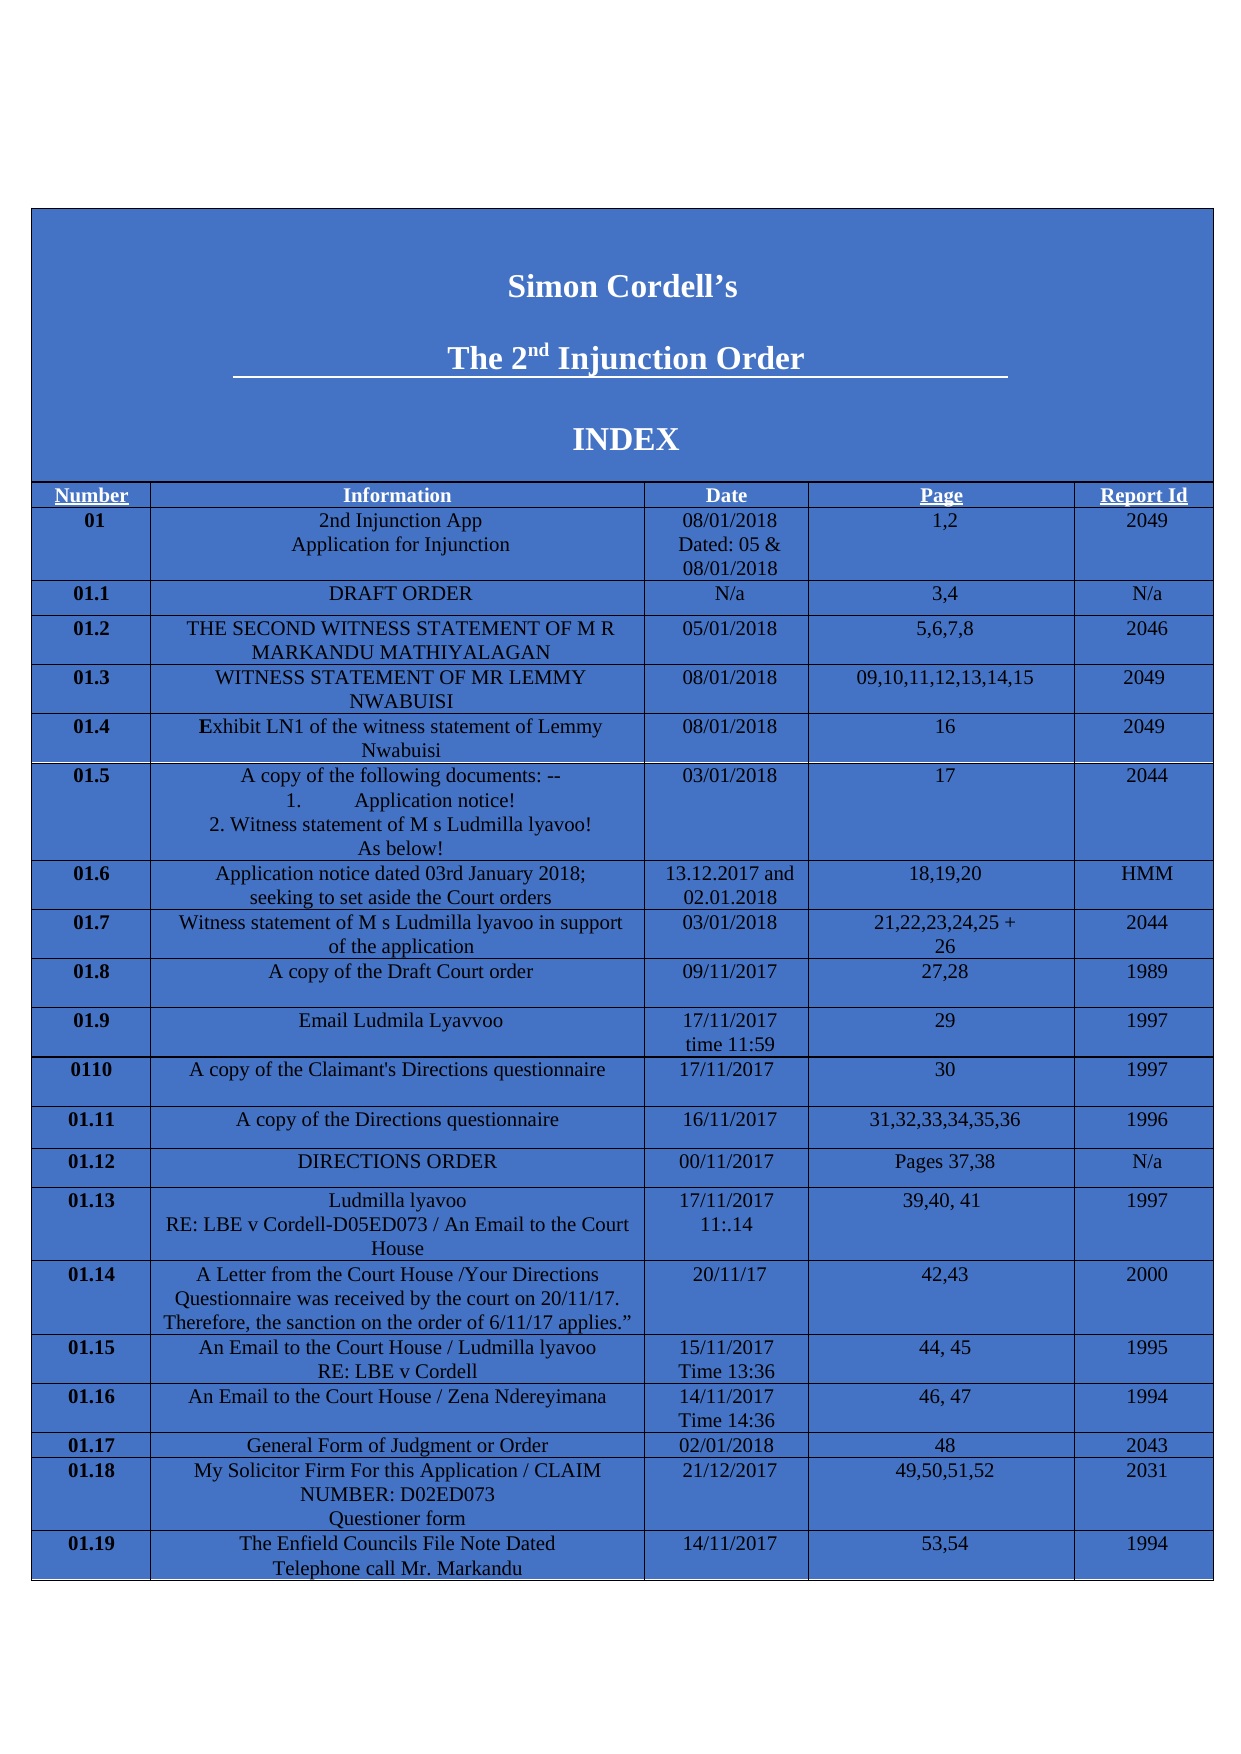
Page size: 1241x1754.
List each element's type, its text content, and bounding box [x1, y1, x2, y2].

table_cell 01.1 [32, 581, 150, 615]
table_cell A copy of the Directions questionnaire [151, 1107, 644, 1148]
table_cell N/a [1075, 581, 1213, 615]
table_cell Report Id [1075, 483, 1213, 507]
table_cell 01.16 [32, 1384, 150, 1432]
table_cell 03/01/2018 [645, 910, 808, 958]
table_cell 42,43 [809, 1261, 1074, 1334]
table_cell 21/12/2017 [645, 1458, 808, 1530]
table_cell 46, 47 [809, 1384, 1074, 1432]
table_cell 1997 [1075, 1058, 1213, 1106]
table_cell 2046 [1075, 616, 1213, 664]
table_cell 1997 [1075, 1008, 1213, 1056]
table_cell 01.6 [32, 861, 150, 909]
table_cell The Enfield Councils File Note Dated Telephone call Mr. Markandu [151, 1531, 644, 1579]
table_cell Information [151, 483, 644, 507]
table_cell 17/11/2017 [645, 1058, 808, 1106]
table_cell 09/11/2017 [645, 959, 808, 1007]
table_cell 01.7 [32, 910, 150, 958]
table_cell 01 [32, 508, 150, 580]
table_cell DIRECTIONS ORDER [151, 1149, 644, 1187]
table_cell 1995 [1075, 1335, 1213, 1383]
table_cell 2049 [1075, 508, 1213, 580]
table_cell 16 [809, 714, 1074, 762]
table_cell 03/01/2018 [645, 764, 808, 860]
table_cell 2000 [1075, 1261, 1213, 1334]
table_cell 2049 [1075, 714, 1213, 762]
table_cell 39,40, 41 [809, 1188, 1074, 1260]
table_cell HMM [1075, 861, 1213, 909]
table_cell 14/11/2017 Time 14:36 [645, 1384, 808, 1432]
table_cell 1994 [1075, 1531, 1213, 1579]
table_cell 48 [809, 1433, 1074, 1457]
table_cell Date [645, 483, 808, 507]
table_cell 1994 [1075, 1384, 1213, 1432]
table_cell General Form of Judgment or Order [151, 1433, 644, 1457]
table_cell 02/01/2018 [645, 1433, 808, 1457]
table_cell 1997 [1075, 1188, 1213, 1260]
table_cell 18,19,20 [809, 861, 1074, 909]
table_cell 14/11/2017 [645, 1531, 808, 1579]
table_cell 1989 [1075, 959, 1213, 1007]
table_cell DRAFT ORDER [151, 581, 644, 615]
table_cell Witness statement of M s Ludmilla lyavoo in support of the application [151, 910, 644, 958]
table_cell 01.4 [32, 714, 150, 762]
table_header Simon Cordell’s The 2nd Injunction Order INDEX [32, 209, 1213, 481]
table_cell Pages 37,38 [809, 1149, 1074, 1187]
table_cell 13.12.2017 and 02.01.2018 [645, 861, 808, 909]
table_cell 01.8 [32, 959, 150, 1007]
table_cell 53,54 [809, 1531, 1074, 1579]
table_cell 01.11 [32, 1107, 150, 1148]
table_cell My Solicitor Firm For this Application / CLAIM NUMBER: D02ED073 Questioner form [151, 1458, 644, 1530]
table_cell 1,2 [809, 508, 1074, 580]
table_cell A copy of the following documents: -- 1. Application notice! 2. Witness statement of M s Ludmilla lyavoo! As below! [151, 764, 644, 860]
table_cell Exhibit LN1 of the witness statement of Lemmy Nwabuisi [151, 714, 644, 762]
table_cell 01.9 [32, 1008, 150, 1056]
table_cell 30 [809, 1058, 1074, 1106]
table_cell 29 [809, 1008, 1074, 1056]
table_cell A Letter from the Court House /Your Directions Questionnaire was received by the court on 20/11/17. Therefore, the sanction on the order of 6/11/17 applies.” [151, 1261, 644, 1334]
table_cell 17/11/2017 11:.14 [645, 1188, 808, 1260]
table_cell 0110 [32, 1058, 150, 1106]
table_cell 01.13 [32, 1188, 150, 1260]
table_cell 3,4 [809, 581, 1074, 615]
table_cell 01.12 [32, 1149, 150, 1187]
table_cell 01.19 [32, 1531, 150, 1579]
table_cell Application notice dated 03rd January 2018; seeking to set aside the Court orders [151, 861, 644, 909]
table_cell 17 [809, 764, 1074, 860]
table_cell 27,28 [809, 959, 1074, 1007]
table_cell 44, 45 [809, 1335, 1074, 1383]
table_cell 01.18 [32, 1458, 150, 1530]
table_cell 2049 [1075, 665, 1213, 713]
table_cell WITNESS STATEMENT OF MR LEMMY NWABUISI [151, 665, 644, 713]
table_cell 05/01/2018 [645, 616, 808, 664]
table_cell 20/11/17 [645, 1261, 808, 1334]
table_cell 2044 [1075, 910, 1213, 958]
table_cell 2031 [1075, 1458, 1213, 1530]
table_cell Number [32, 483, 150, 507]
table_cell Email Ludmila Lyavvoo [151, 1008, 644, 1056]
table_cell 5,6,7,8 [809, 616, 1074, 664]
table_cell 15/11/2017 Time 13:36 [645, 1335, 808, 1383]
table_cell 01.5 [32, 764, 150, 860]
table_cell 1996 [1075, 1107, 1213, 1148]
table_cell 01.3 [32, 665, 150, 713]
table_cell 21,22,23,24,25 + 26 [809, 910, 1074, 958]
table_cell 09,10,11,12,13,14,15 [809, 665, 1074, 713]
table_cell An Email to the Court House / Zena Ndereyimana [151, 1384, 644, 1432]
table_cell 17/11/2017 time 11:59 [645, 1008, 808, 1056]
table_cell 01.15 [32, 1335, 150, 1383]
table_cell Page [809, 483, 1074, 507]
table_cell 00/11/2017 [645, 1149, 808, 1187]
table_cell 08/01/2018 [645, 665, 808, 713]
table_cell 08/01/2018 Dated: 05 & 08/01/2018 [645, 508, 808, 580]
table_cell 2043 [1075, 1433, 1213, 1457]
table_cell Ludmilla lyavoo RE: LBE v Cordell-D05ED073 / An Email to the Court House [151, 1188, 644, 1260]
table_cell 01.14 [32, 1261, 150, 1334]
table_cell 01.2 [32, 616, 150, 664]
table_cell 2044 [1075, 764, 1213, 860]
table_cell 01.17 [32, 1433, 150, 1457]
table_cell 08/01/2018 [645, 714, 808, 762]
table_cell THE SECOND WITNESS STATEMENT OF M R MARKANDU MATHIYALAGAN [151, 616, 644, 664]
table_cell 2nd Injunction App Application for Injunction [151, 508, 644, 580]
table_cell 31,32,33,34,35,36 [809, 1107, 1074, 1148]
table_cell A copy of the Claimant's Directions questionnaire [151, 1058, 644, 1106]
table_cell 49,50,51,52 [809, 1458, 1074, 1530]
table_cell A copy of the Draft Court order [151, 959, 644, 1007]
table_cell 16/11/2017 [645, 1107, 808, 1148]
table_cell N/a [1075, 1149, 1213, 1187]
table_cell N/a [645, 581, 808, 615]
table_cell An Email to the Court House / Ludmilla lyavoo RE: LBE v Cordell [151, 1335, 644, 1383]
